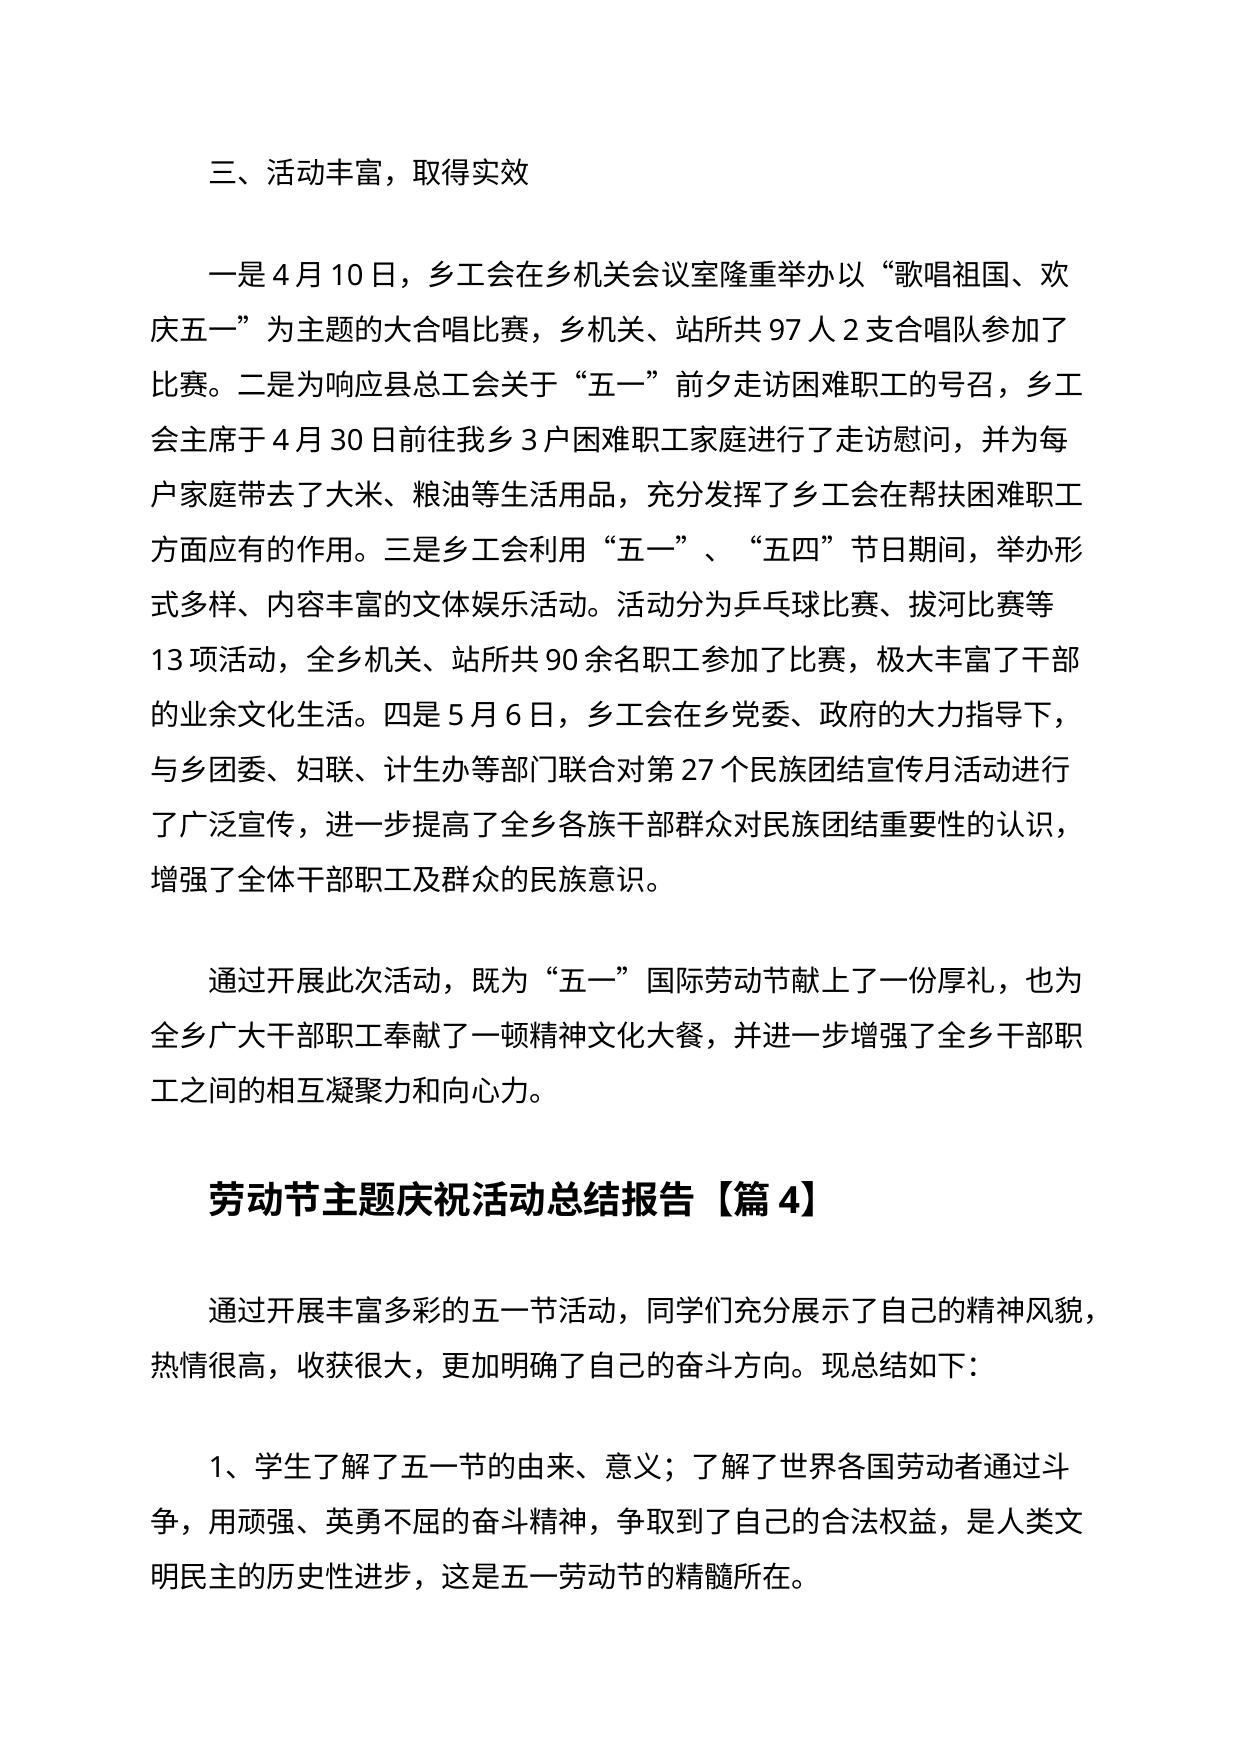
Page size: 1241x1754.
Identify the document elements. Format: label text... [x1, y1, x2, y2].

text 通过开展此次活动，既为“五一”国际劳动节献上了一份厚礼，也为全乡广大干部职工奉献了一顿精神文化大餐，并进一步增强了全乡干部职工之间的相互凝聚力和向心力。 [150, 958, 1090, 1110]
text 一是4月10日，乡工会在乡机关会议室隆重举办以“歌唱祖国、欢庆五一”为主题的大合唱比赛，乡机关、站所共97人2支合唱队参加了比赛。二是为响应县总工会关于“五一”前夕走访困难职工的号召，乡工会主席于4月30日前往我乡3户困难职工家庭进行了走访慰问，并为每户家庭带去了大米、粮油等生活用品，充分发挥了乡工会在帮扶困难职工方面应有的作用。三是乡工会利用“五一”、“五四”节日期间，举办形式多样、内容丰富的文体娱乐活动。活动分为乒乓球比赛、拔河比赛等13项活动，全乡机关、站所共90余名职工参加了比赛，极大丰富了干部的业余文化生活。四是5月6日，乡工会在乡党委、政府的大力指导下，与乡团委、妇联、计生办等部门联合对第27个民族团结宣传月活动进行了广泛宣传，进一步提高了全乡各族干部群众对民族团结重要性的认识，增强了全体干部职工及群众的民族意识。 [150, 252, 1090, 898]
text 三、活动丰富，取得实效 [150, 150, 1090, 192]
text 1、学生了解了五一节的由来、意义；了解了世界各国劳动者通过斗争，用顽强、英勇不屈的奋斗精神，争取到了自己的合法权益，是人类文明民主的历史性进步，这是五一劳动节的精髓所在。 [150, 1444, 1090, 1596]
text 通过开展丰富多彩的五一节活动，同学们充分展示了自己的精神风貌，热情很高，收获很大，更加明确了自己的奋斗方向。现总结如下： [150, 1287, 1090, 1384]
text 劳动节主题庆祝活动总结报告【篇4】 [150, 1169, 1090, 1224]
